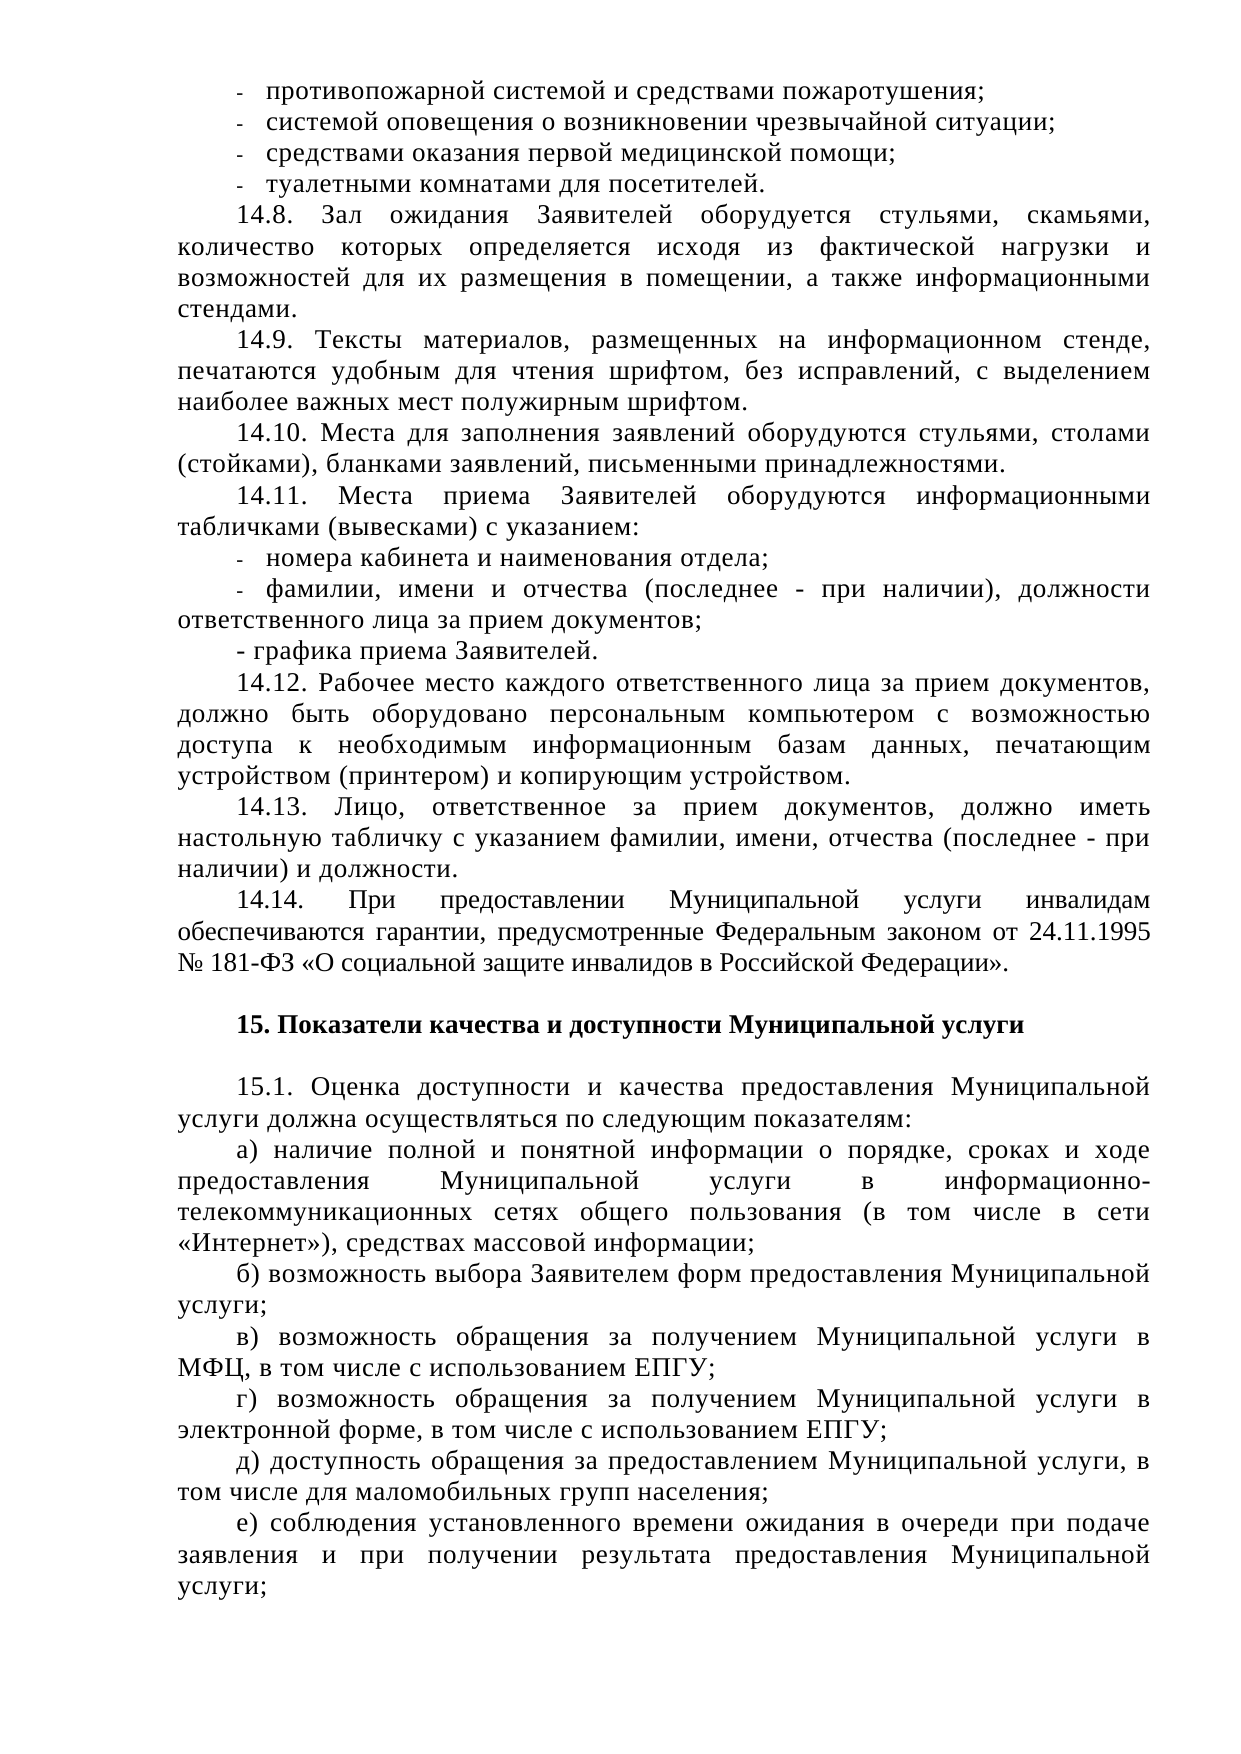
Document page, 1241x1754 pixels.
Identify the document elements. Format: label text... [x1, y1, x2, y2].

text 15.1. Оценка доступности и качества предоставления Муниципальной услуги должна осуществляться по следующим показателям: [177, 1071, 1152, 1133]
text 14.10. Места для заполнения заявлений оборудуются стульями, столами (стойками), бланками заявлений, письменными принадлежностями. [177, 416, 1152, 479]
list противопожарной системой и средствами пожаротушения; [177, 74, 1152, 105]
text 14.9. Тексты материалов, размещенных на информационном стенде, печатаются удобным для чтения шрифтом, без исправлений, с выделением наиболее важных мест полужирным шрифтом. [177, 323, 1152, 416]
text - графика приема Заявителей. [177, 634, 1152, 666]
text 14.13. Лицо, ответственное за прием документов, должно иметь настольную табличку с указанием фамилии, имени, отчества (последнее - при наличии) и должности. [177, 790, 1152, 884]
list номера кабинета и наименования отдела; [177, 541, 1152, 572]
text 14.8. Зал ожидания Заявителей оборудуется стульями, скамьями, количество которых определяется исходя из фактической нагрузки и возможностей для их размещения в помещении, а также информационными стендами. [177, 198, 1152, 323]
list фамилии, имени и отчества (последнее - при наличии), должности ответственного лица за прием документов; [177, 572, 1152, 634]
text д) доступность обращения за предоставлением Муниципальной услуги, в том числе для маломобильных групп населения; [177, 1444, 1152, 1507]
text а) наличие полной и понятной информации о порядке, сроках и ходе предоставления Муниципальной услуги в информационно-телекоммуникационных сетях общего пользования (в том числе в сети «Интернет»), средствах массовой информации; [177, 1133, 1152, 1257]
text б) возможность выбора Заявителем форм предоставления Муниципальной услуги; [177, 1257, 1152, 1320]
text 14.11. Места приема Заявителей оборудуются информационными табличками (вывесками) с указанием: [177, 479, 1152, 541]
list системой оповещения о возникновении чрезвычайной ситуации; [177, 105, 1152, 136]
list средствами оказания первой медицинской помощи; [177, 136, 1152, 167]
text г) возможность обращения за получением Муниципальной услуги в электронной форме, в том числе с использованием ЕПГУ; [177, 1382, 1152, 1444]
list туалетными комнатами для посетителей. [177, 167, 1152, 198]
text е) соблюдения установленного времени ожидания в очереди при подаче заявления и при получении результата предоставления Муниципальной услуги; [177, 1507, 1152, 1600]
text 14.12. Рабочее место каждого ответственного лица за прием документов, должно быть оборудовано персональным компьютером с возможностью доступа к необходимым информационным базам данных, печатающим устройством (принтером) и копирующим устройством. [177, 666, 1152, 790]
text 14.14. При предоставлении Муниципальной услуги инвалидам обеспечиваются гарантии, предусмотренные Федеральным законом от 24.11.1995 № 181-ФЗ «О социальной защите инвалидов в Российской Федерации». [177, 884, 1152, 977]
text в) возможность обращения за получением Муниципальной услуги в МФЦ, в том числе с использованием ЕПГУ; [177, 1320, 1152, 1382]
text 15. Показатели качества и доступности Муниципальной услуги [236, 1008, 1152, 1039]
